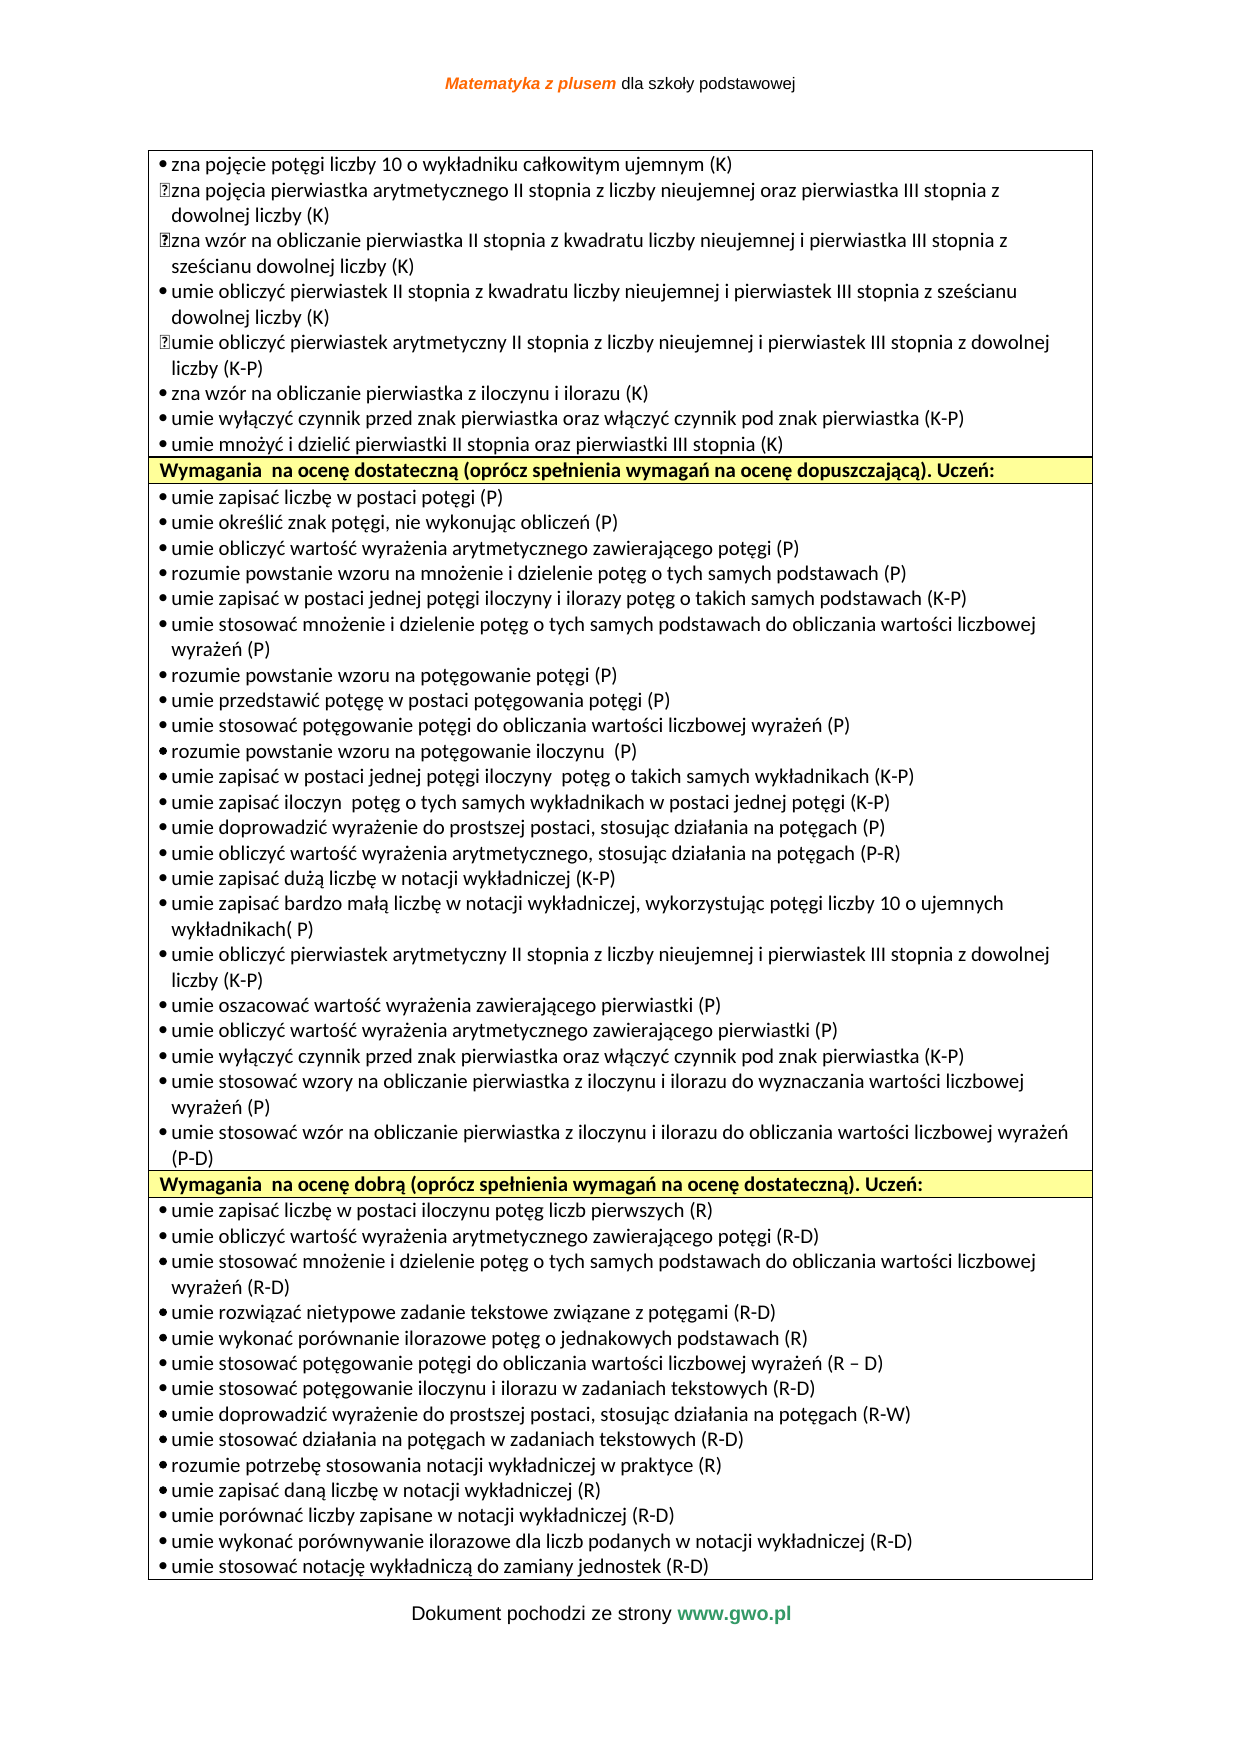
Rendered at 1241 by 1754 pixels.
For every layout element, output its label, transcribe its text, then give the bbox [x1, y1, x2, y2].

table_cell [149, 1198, 1092, 1579]
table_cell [149, 151, 1092, 456]
table_cell umie zapisać liczbę w postaci potęgi (P) umie określić znak potęgi, nie wykonując obliczeń (P) umie obliczyć wartość wyrażenia arytmetycznego zawierającego potęgi (P) rozumie powstanie wzoru na mnożenie i dzielenie potęg o tych samych podstawach (P) umie zapisać w postaci jednej potęgi iloczyny i ilorazy potęg o takich samych podstawach (K-P) umie stosować mnożenie i dzielenie potęg o tych samych podstawach do obliczania wartości liczbowej wyrażeń (P) rozumie powstanie wzoru na potęgowanie potęgi (P) umie przedstawić potęgę w postaci potęgowania potęgi (P) umie stosować potęgowanie potęgi do obliczania wartości liczbowej wyrażeń (P) rozumie powstanie wzoru na potęgowanie iloczynu (P) umie zapisać w postaci jednej potęgi iloczyny potęg o takich samych wykładnikach (K-P) umie zapisać iloczyn potęg o tych samych wykładnikach w postaci jednej potęgi (K-P) umie doprowadzić wyrażenie do prostszej postaci, stosując działania na potęgach (P) umie obliczyć wartość wyrażenia arytmetycznego, stosując działania na potęgach (P-R) umie zapisać dużą liczbę w notacji wykładniczej (K-P) umie zapisać bardzo małą liczbę w notacji wykładniczej, wykorzystując potęgi liczby 10 o ujemnych wykładnikach( P) umie obliczyć pierwiastek arytmetyczny II stopnia z liczby nieujemnej i pierwiastek III stopnia z dowolnej liczby (K-P) umie oszacować wartość wyrażenia zawierającego pierwiastki (P) umie obliczyć wartość wyrażenia arytmetycznego zawierającego pierwiastki (P) umie wyłączyć czynnik przed znak pierwiastka oraz włączyć czynnik pod znak pierwiastka (K-P) umie stosować wzory na obliczanie pierwiastka z iloczynu i ilorazu do wyznaczania wartości liczbowej wyrażeń (P) umie stosować wzór na obliczanie pierwiastka z iloczynu i ilorazu do obliczania wartości liczbowej wyrażeń (P-D) [149, 484, 1092, 1170]
table_cell Wymagania na ocenę dostateczną (oprócz spełnienia wymagań na ocenę dopuszczającą). Uczeń: [149, 458, 1092, 483]
table_cell Wymagania na ocenę dobrą (oprócz spełnienia wymagań na ocenę dostateczną). Uczeń: [149, 1171, 1092, 1197]
